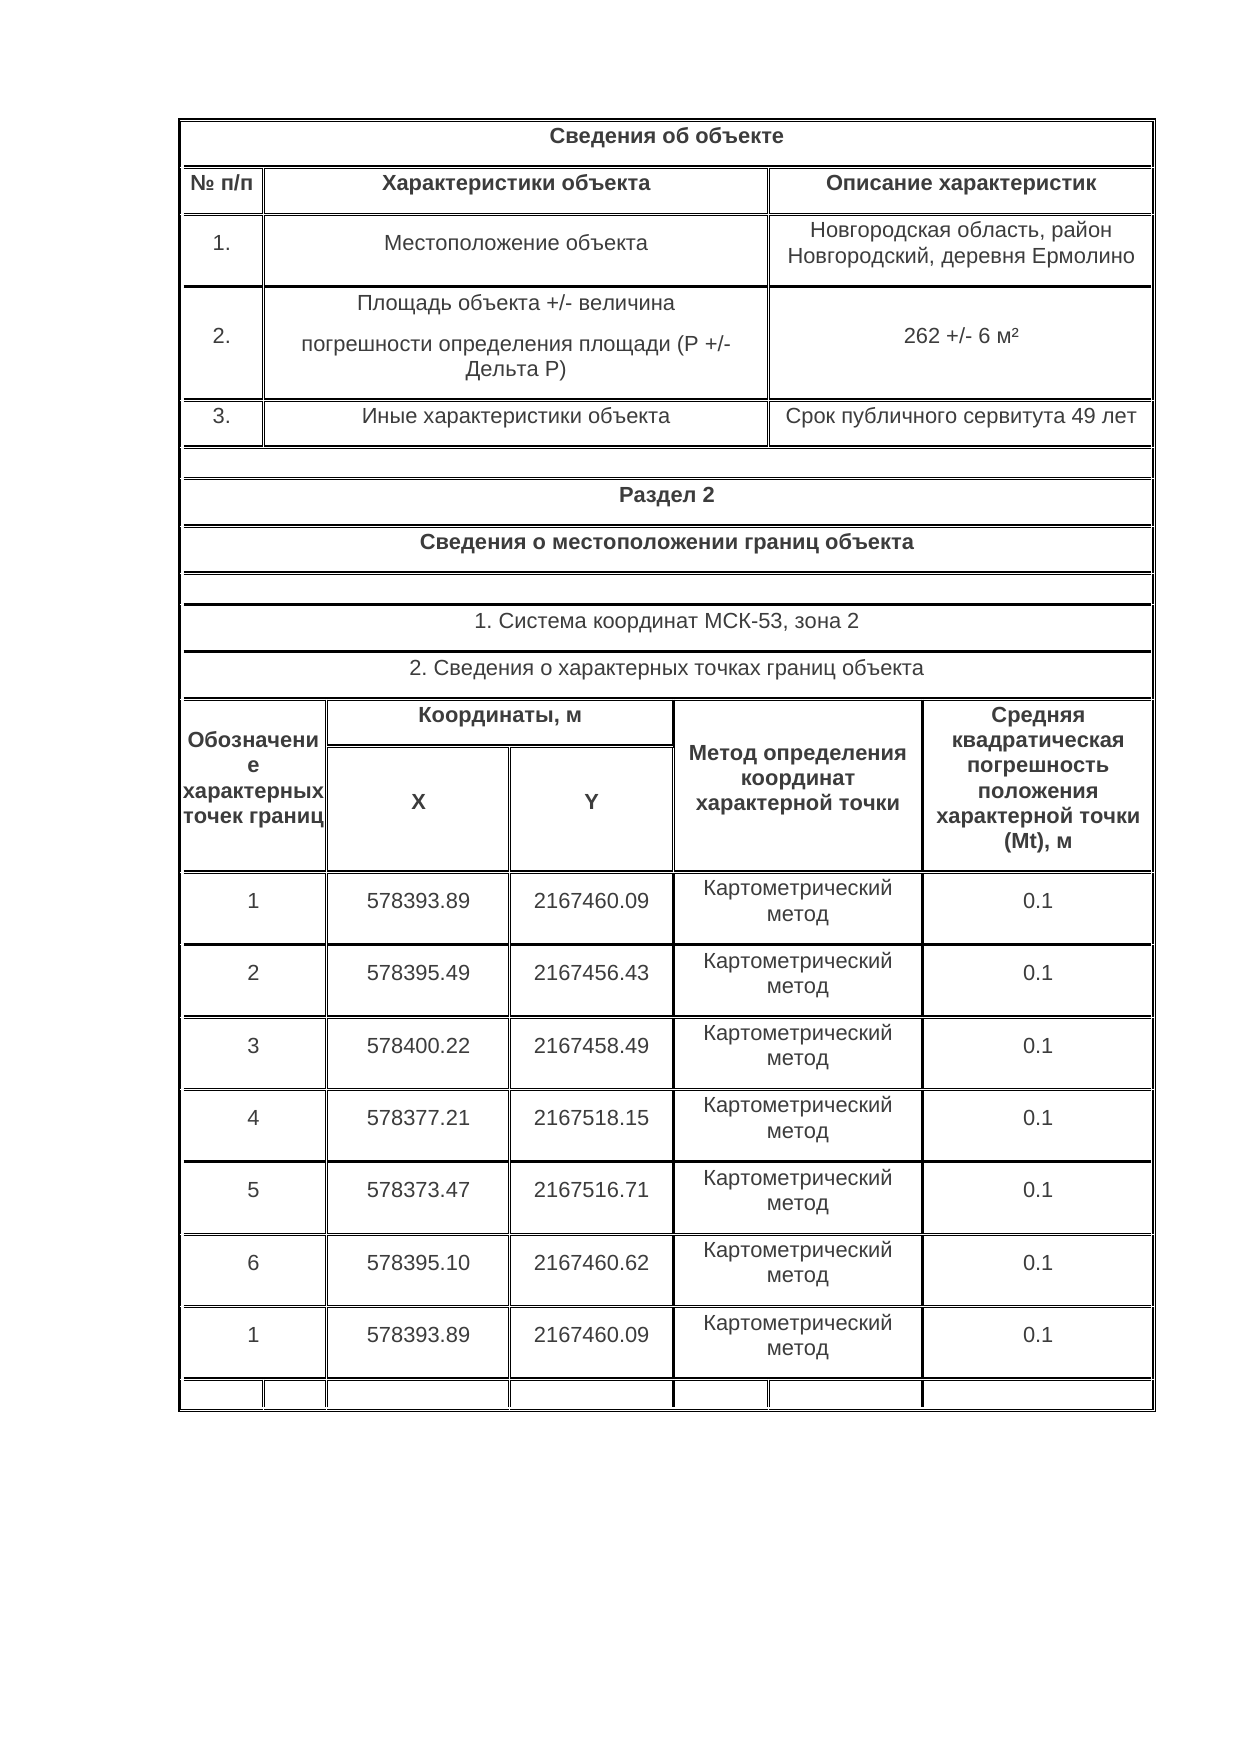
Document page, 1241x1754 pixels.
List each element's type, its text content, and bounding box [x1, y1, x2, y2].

table_cell [327, 1381, 510, 1409]
table_cell 1 [180, 1305, 327, 1377]
table_cell 0.1 [924, 1233, 1153, 1305]
table_cell Картометрический метод [675, 1163, 921, 1232]
table_cell Средняя квадратическая погрешность положения характерной точки (Мt), м [924, 697, 1153, 870]
table_cell 0.1 [922, 1088, 1154, 1160]
table_cell 1. Система координат МСК-53, зона 2 [180, 603, 1154, 650]
table_cell 4 [180, 1088, 327, 1160]
table_cell 1. [181, 213, 262, 285]
table_cell 262 +/- 6 м² [770, 285, 1152, 398]
table_cell Картометрический метод [675, 1236, 921, 1305]
table_cell Обозначение характерных точек границ [181, 697, 325, 870]
table_cell Новгородская область, район Новгородский, деревня Ермолино [770, 213, 1153, 285]
table_cell [264, 1381, 327, 1409]
table_cell 0.1 [924, 1160, 1152, 1232]
table_cell [922, 1377, 1153, 1409]
table_cell 2 [180, 943, 325, 1015]
table_cell Картометрический метод [675, 1091, 921, 1160]
table_cell 2167458.49 [511, 1019, 672, 1088]
table_cell 578373.47 [328, 1163, 508, 1232]
table_cell Картометрический метод [675, 874, 921, 943]
table_cell [181, 445, 1153, 477]
table_cell 0.1 [924, 1015, 1153, 1088]
table_cell 2. [181, 285, 262, 398]
table_cell 3 [181, 1015, 325, 1088]
table_cell 578393.89 [328, 1308, 508, 1377]
table_cell Срок публичного сервитута 49 лет [770, 398, 1153, 445]
table_cell 0.1 [922, 1305, 1154, 1377]
table_cell [181, 1377, 264, 1409]
table_cell 0.1 [924, 943, 1154, 1015]
table_cell 578393.89 [328, 874, 508, 943]
table_cell 2167456.43 [511, 946, 672, 1015]
table_cell Сведения о местоположении границ объекта [181, 524, 1153, 571]
table_cell 2167460.62 [511, 1236, 672, 1305]
table_cell 578400.22 [328, 1019, 508, 1088]
table_cell Метод определения координат характерной точки [675, 701, 921, 870]
table_cell № п/п [181, 165, 262, 212]
table_cell Координаты, м [328, 701, 672, 744]
table_cell [769, 1381, 922, 1409]
table_cell Описание характеристик [770, 165, 1153, 212]
table_cell Характеристики объекта [265, 169, 767, 212]
table_cell Картометрический метод [675, 946, 921, 1015]
table_cell 2167518.15 [511, 1091, 672, 1160]
table_cell [510, 1381, 673, 1409]
table_cell 578395.10 [328, 1236, 508, 1305]
table_cell 578395.49 [328, 946, 508, 1015]
table_cell 2167460.09 [511, 874, 672, 943]
table_cell [181, 571, 1153, 603]
table_cell Площадь объекта +/- величина погрешности определения площади (Р +/- Дельта Р) [265, 288, 767, 398]
table_cell 5 [181, 1160, 325, 1232]
table_cell 2167516.71 [511, 1163, 672, 1232]
table_cell 1 [181, 870, 325, 943]
table_cell Сведения об объекте [181, 122, 1152, 165]
table_cell Y [511, 748, 672, 870]
table_cell Картометрический метод [675, 1308, 921, 1377]
table_cell 6 [181, 1233, 325, 1305]
table_cell [673, 1381, 768, 1409]
table_cell Иные характеристики объекта [265, 402, 767, 445]
table_cell 2167460.09 [511, 1308, 672, 1377]
table_cell Картометрический метод [675, 1019, 921, 1088]
table_cell Раздел 2 [180, 477, 1154, 524]
table_cell 2. Сведения о характерных точках границ объекта [181, 650, 1152, 697]
table_cell 578377.21 [328, 1091, 508, 1160]
table_cell Местоположение объекта [265, 216, 767, 285]
table_cell 0.1 [924, 870, 1153, 943]
table_cell X [328, 748, 508, 870]
table_cell 3. [181, 398, 262, 445]
